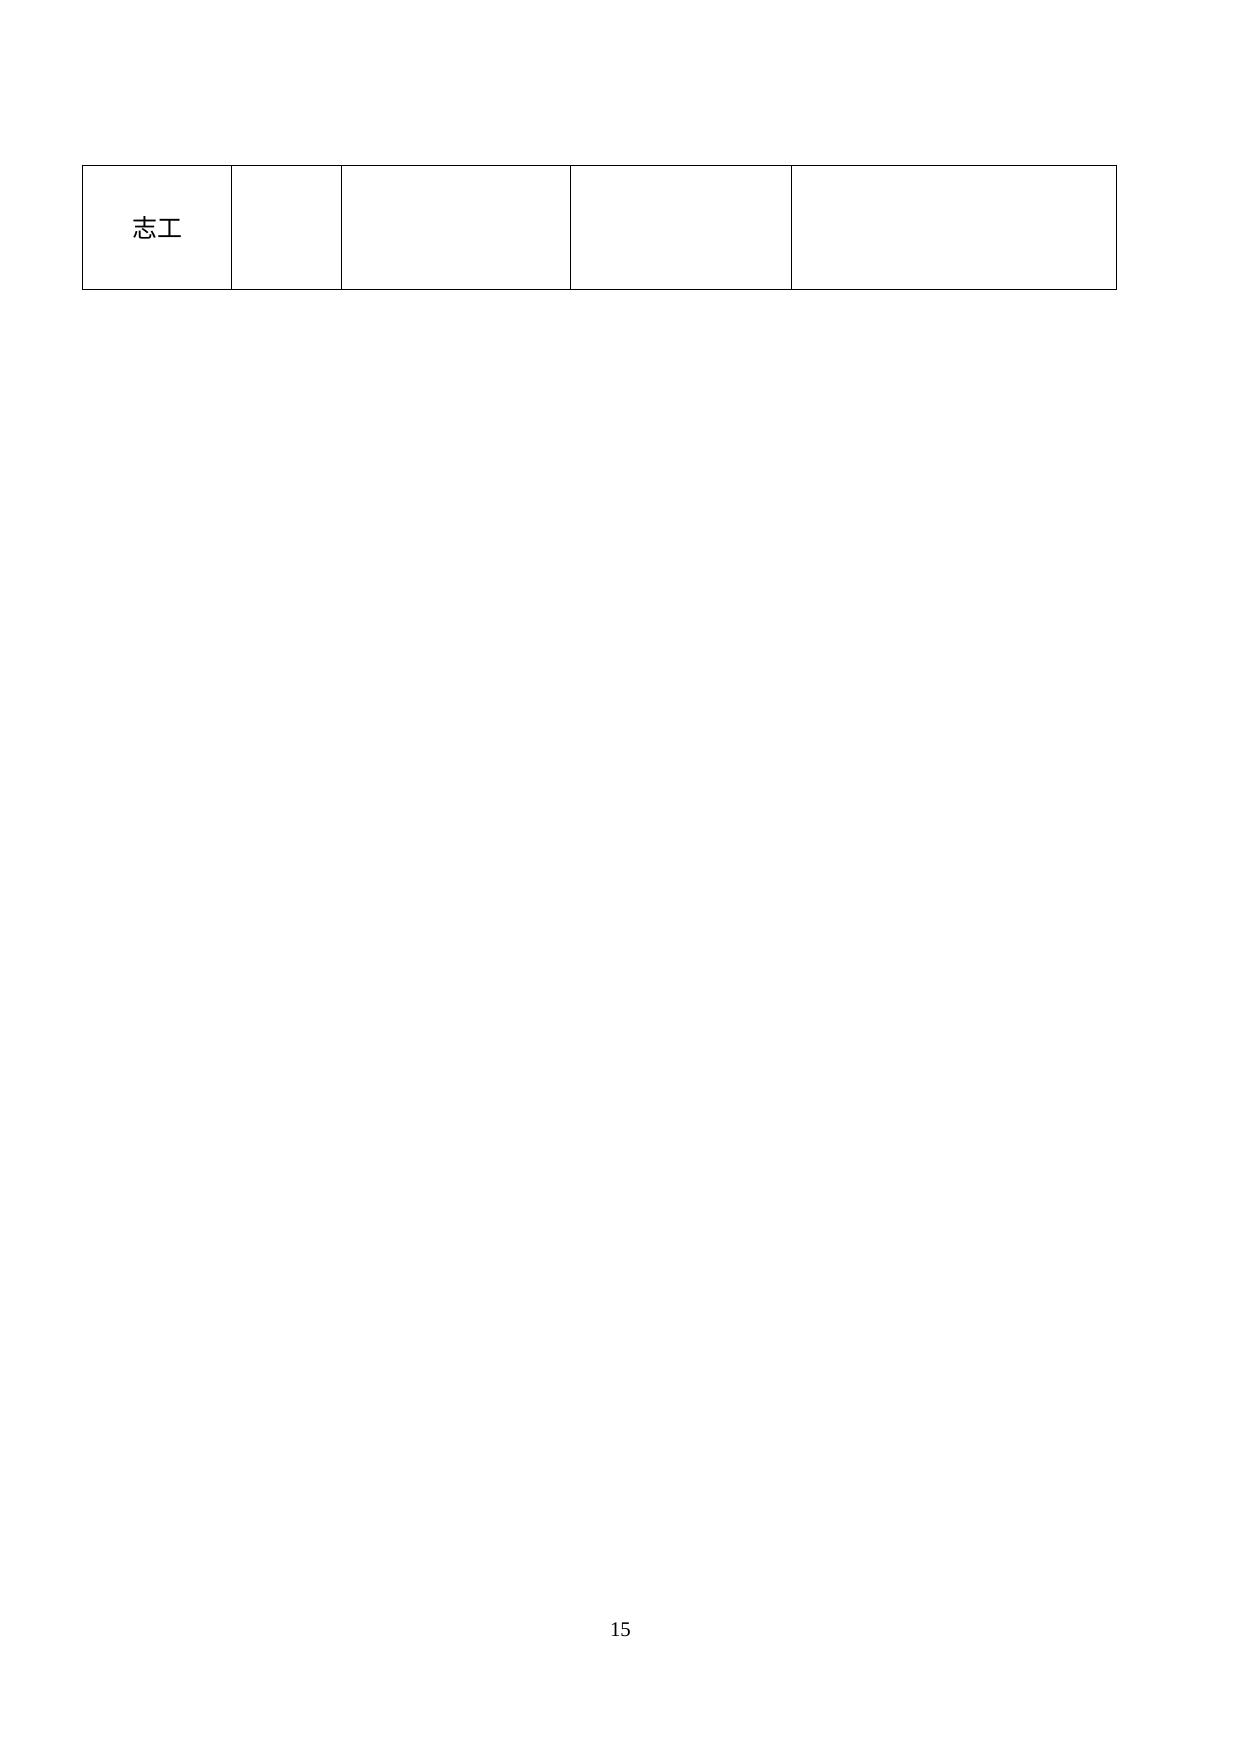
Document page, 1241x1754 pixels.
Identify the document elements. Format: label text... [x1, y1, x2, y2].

table_cell 志工 [83, 166, 231, 289]
table_cell [571, 166, 791, 289]
table_cell [792, 166, 1116, 289]
table_cell [342, 166, 570, 289]
table_cell [232, 166, 341, 289]
